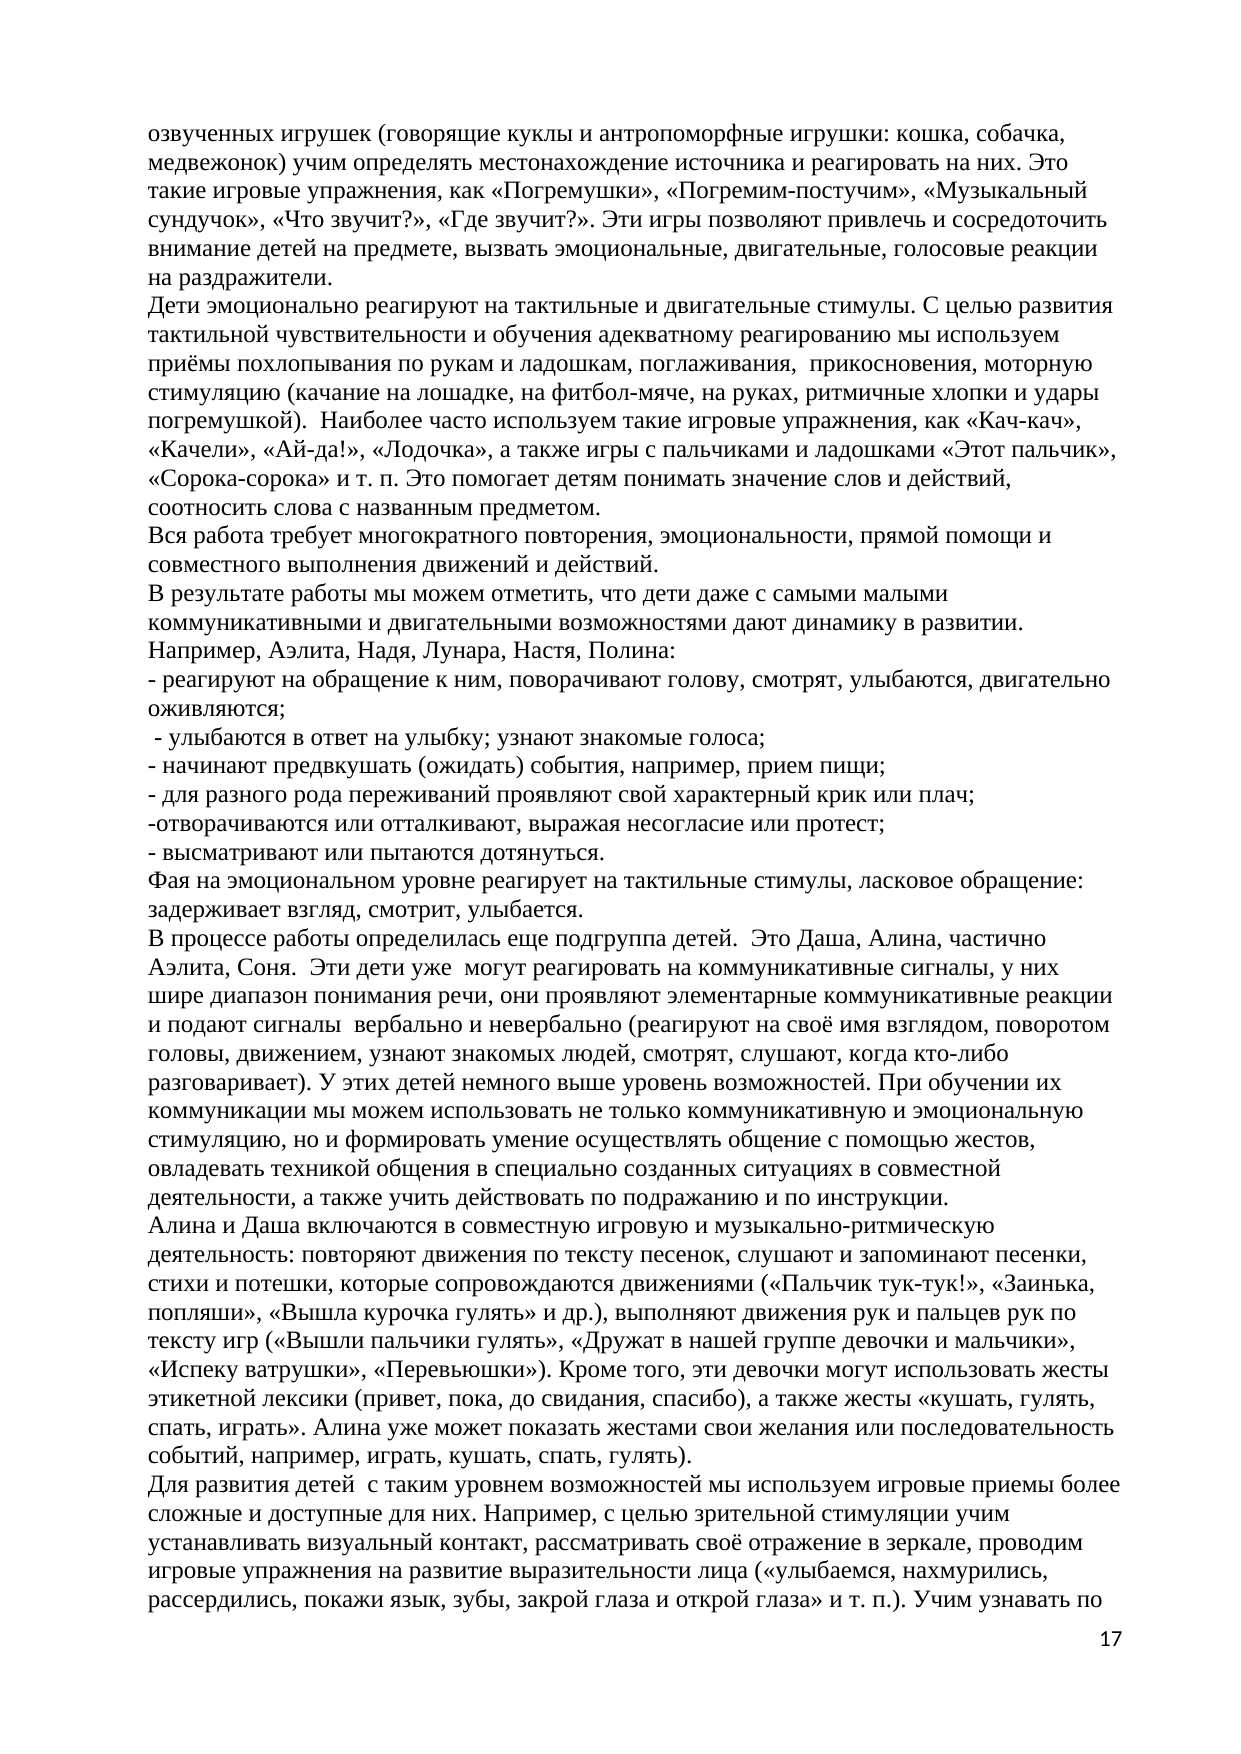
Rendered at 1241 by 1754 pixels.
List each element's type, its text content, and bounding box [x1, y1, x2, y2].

list Вся работа требует многократного повторения, эмоциональности, прямой помощи и совместного выполнения движений и действий. [148, 521, 1122, 578]
list - улыбаются в ответ на улыбку; узнают знакомые голоса; [148, 722, 1122, 751]
list - реагируют на обращение к ним, поворачивают голову, смотрят, улыбаются, двигательно оживляются; [148, 664, 1122, 722]
list -отворачиваются или отталкивают, выражая несогласие или протест; [148, 808, 1122, 837]
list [148, 1469, 1122, 1613]
list - для разного рода переживаний проявляют свой характерный крик или плач; [148, 779, 1122, 808]
list В процессе работы определилась еще подгруппа детей. Это Даша, Алина, частично Аэлита, Соня. Эти дети уже могут реагировать на коммуникативные сигналы, у них шире диапазон понимания речи, они проявляют элементарные коммуникативные реакции и подают сигналы вербально и невербально (реагируют на своё имя взглядом, поворотом головы, движением, узнают знакомых людей, смотрят, слушают, когда кто-либо разговаривает). У этих детей немного выше уровень возможностей. При обучении их коммуникации мы можем использовать не только коммуникативную и эмоциональную стимуляцию, но и формировать умение осуществлять общение с помощью жестов, овладевать техникой общения в специально созданных ситуациях в совместной деятельности, а также учить действовать по подражанию и по инструкции. [148, 923, 1122, 1211]
list Алина и Даша включаются в совместную игровую и музыкально-ритмическую деятельность: повторяют движения по тексту песенок, слушают и запоминают песенки, стихи и потешки, которые сопровождаются движениями («Пальчик тук-тук!», «Заинька, попляши», «Вышла курочка гулять» и др.), выполняют движения рук и пальцев рук по тексту игр («Вышли пальчики гулять», «Дружат в нашей группе девочки и мальчики», «Испеку ватрушки», «Перевьюшки»). Кроме того, эти девочки могут использовать жесты этикетной лексики (привет, пока, до свидания, спасибо), а также жесты «кушать, гулять, спать, играть». Алина уже может показать жестами свои желания или последовательность событий, например, играть, кушать, спать, гулять). [148, 1211, 1122, 1469]
list - начинают предвкушать (ожидать) события, например, прием пищи; [148, 751, 1122, 779]
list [148, 118, 1122, 291]
list Дети эмоционально реагируют на тактильные и двигательные стимулы. С целью развития тактильной чувствительности и обучения адекватному реагированию мы используем приёмы похлопывания по рукам и ладошкам, поглаживания, прикосновения, моторную стимуляцию (качание на лошадке, на фитбол-мяче, на руках, ритмичные хлопки и удары погремушкой). Наиболее часто используем такие игровые упражнения, как «Кач-кач», «Качели», «Ай-да!», «Лодочка», а также игры с пальчиками и ладошками «Этот пальчик», «Сорока-сорока» и т. п. Это помогает детям понимать значение слов и действий, соотносить слова с названным предметом. [148, 291, 1122, 521]
list Фая на эмоциональном уровне реагирует на тактильные стимулы, ласковое обращение: задерживает взгляд, смотрит, улыбается. [148, 866, 1122, 923]
list В результате работы мы можем отметить, что дети даже с самыми малыми коммуникативными и двигательными возможностями дают динамику в развитии. Например, Аэлита, Надя, Лунара, Настя, Полина: [148, 578, 1122, 664]
list - высматривают или пытаются дотянуться. [148, 837, 1122, 866]
